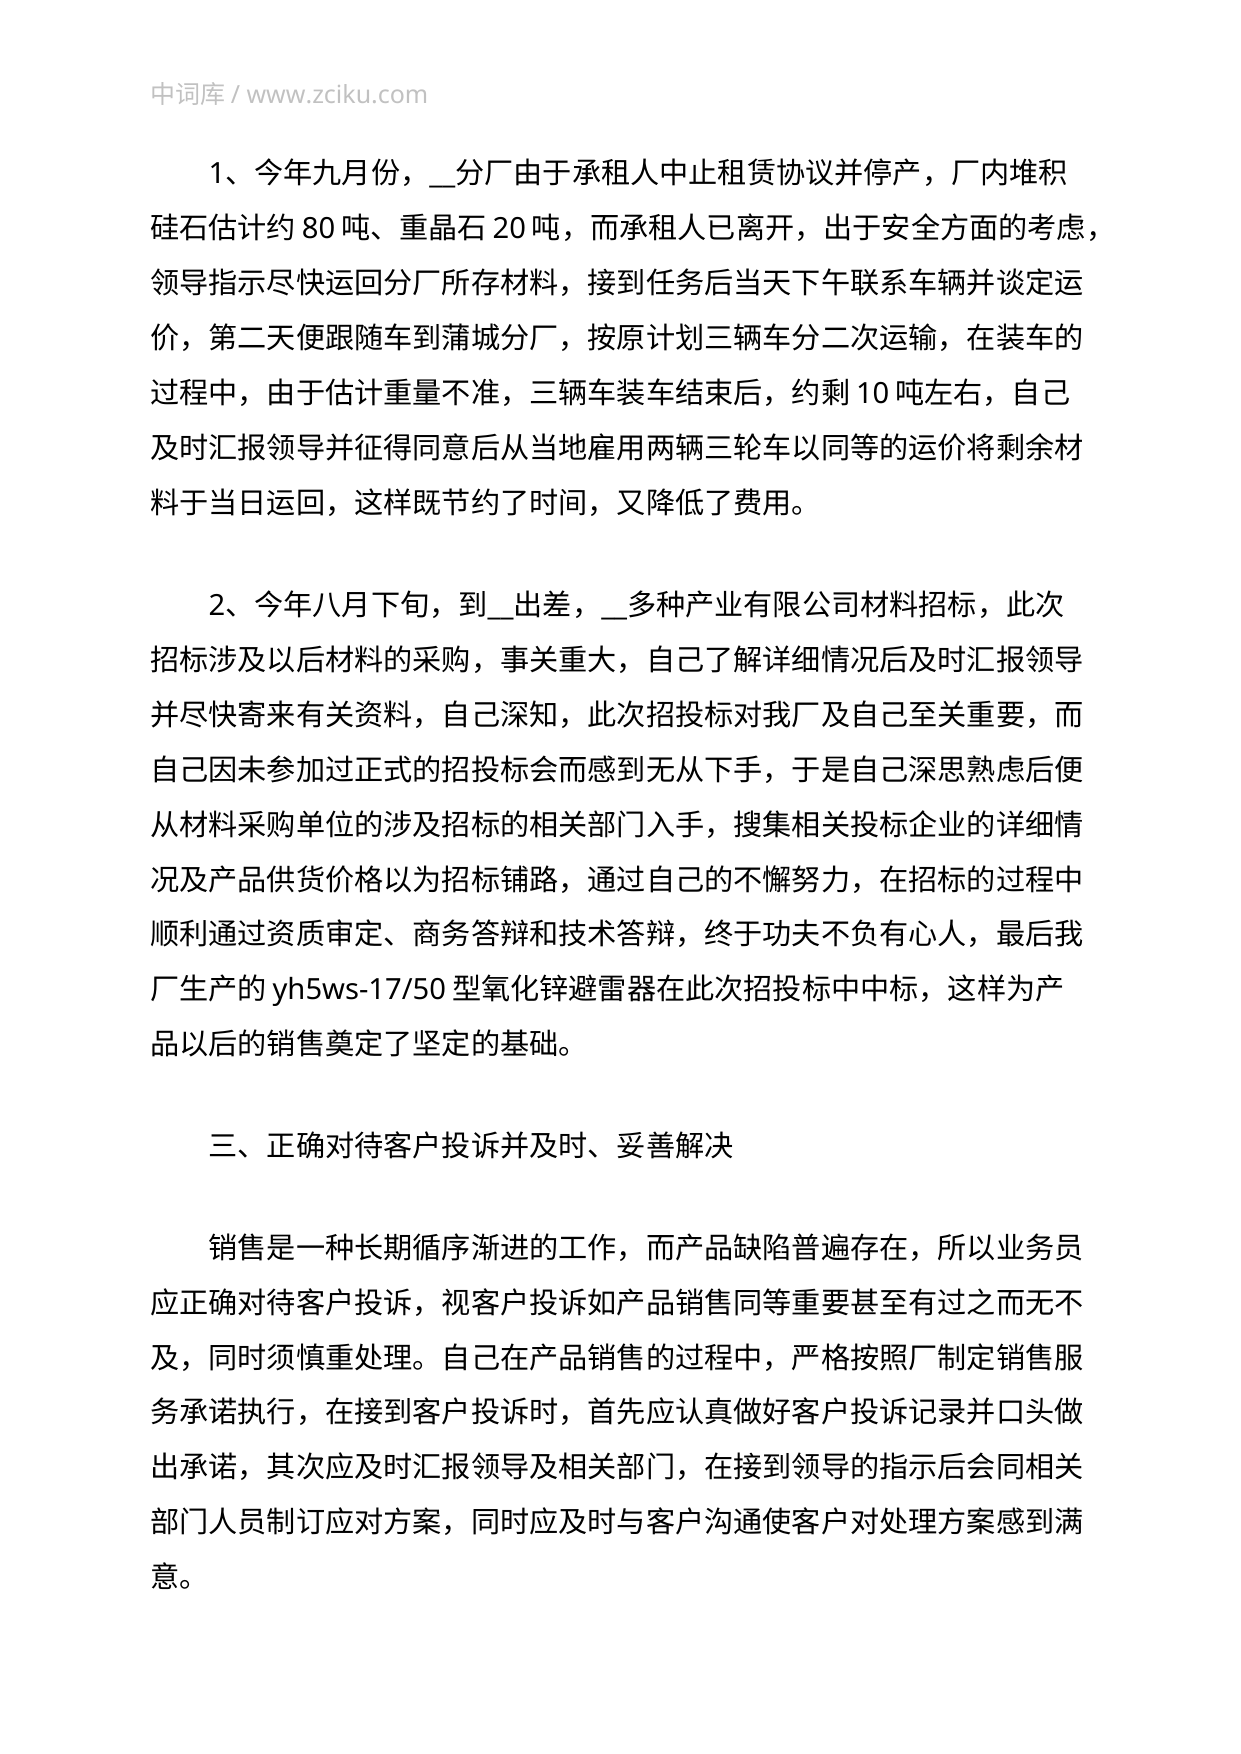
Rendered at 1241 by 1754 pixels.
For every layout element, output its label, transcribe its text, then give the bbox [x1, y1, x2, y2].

text 1、今年九月份，__分厂由于承租人中止租赁协议并停产，厂内堆积硅石估计约80吨、重晶石20吨，而承租人已离开，出于安全方面的考虑，领导指示尽快运回分厂所存材料，接到任务后当天下午联系车辆并谈定运价，第二天便跟随车到蒲城分厂，按原计划三辆车分二次运输，在装车的过程中，由于估计重量不准，三辆车装车结束后，约剩10吨左右，自己及时汇报领导并征得同意后从当地雇用两辆三轮车以同等的运价将剩余材料于当日运回，这样既节约了时间，又降低了费用。 [150, 150, 1090, 522]
text 销售是一种长期循序渐进的工作，而产品缺陷普遍存在，所以业务员应正确对待客户投诉，视客户投诉如产品销售同等重要甚至有过之而无不及，同时须慎重处理。自己在产品销售的过程中，严格按照厂制定销售服务承诺执行，在接到客户投诉时，首先应认真做好客户投诉记录并口头做出承诺，其次应及时汇报领导及相关部门，在接到领导的指示后会同相关部门人员制订应对方案，同时应及时与客户沟通使客户对处理方案感到满意。 [150, 1224, 1090, 1596]
text 三、正确对待客户投诉并及时、妥善解决 [150, 1123, 1090, 1165]
text 2、今年八月下旬，到__出差，__多种产业有限公司材料招标，此次招标涉及以后材料的采购，事关重大，自己了解详细情况后及时汇报领导并尽快寄来有关资料，自己深知，此次招投标对我厂及自己至关重要，而自己因未参加过正式的招投标会而感到无从下手，于是自己深思熟虑后便从材料采购单位的涉及招标的相关部门入手，搜集相关投标企业的详细情况及产品供货价格以为招标铺路，通过自己的不懈努力，在招标的过程中顺利通过资质审定、商务答辩和技术答辩，终于功夫不负有心人，最后我厂生产的yh5ws-17/50型氧化锌避雷器在此次招投标中中标，这样为产品以后的销售奠定了坚定的基础。 [150, 581, 1090, 1063]
